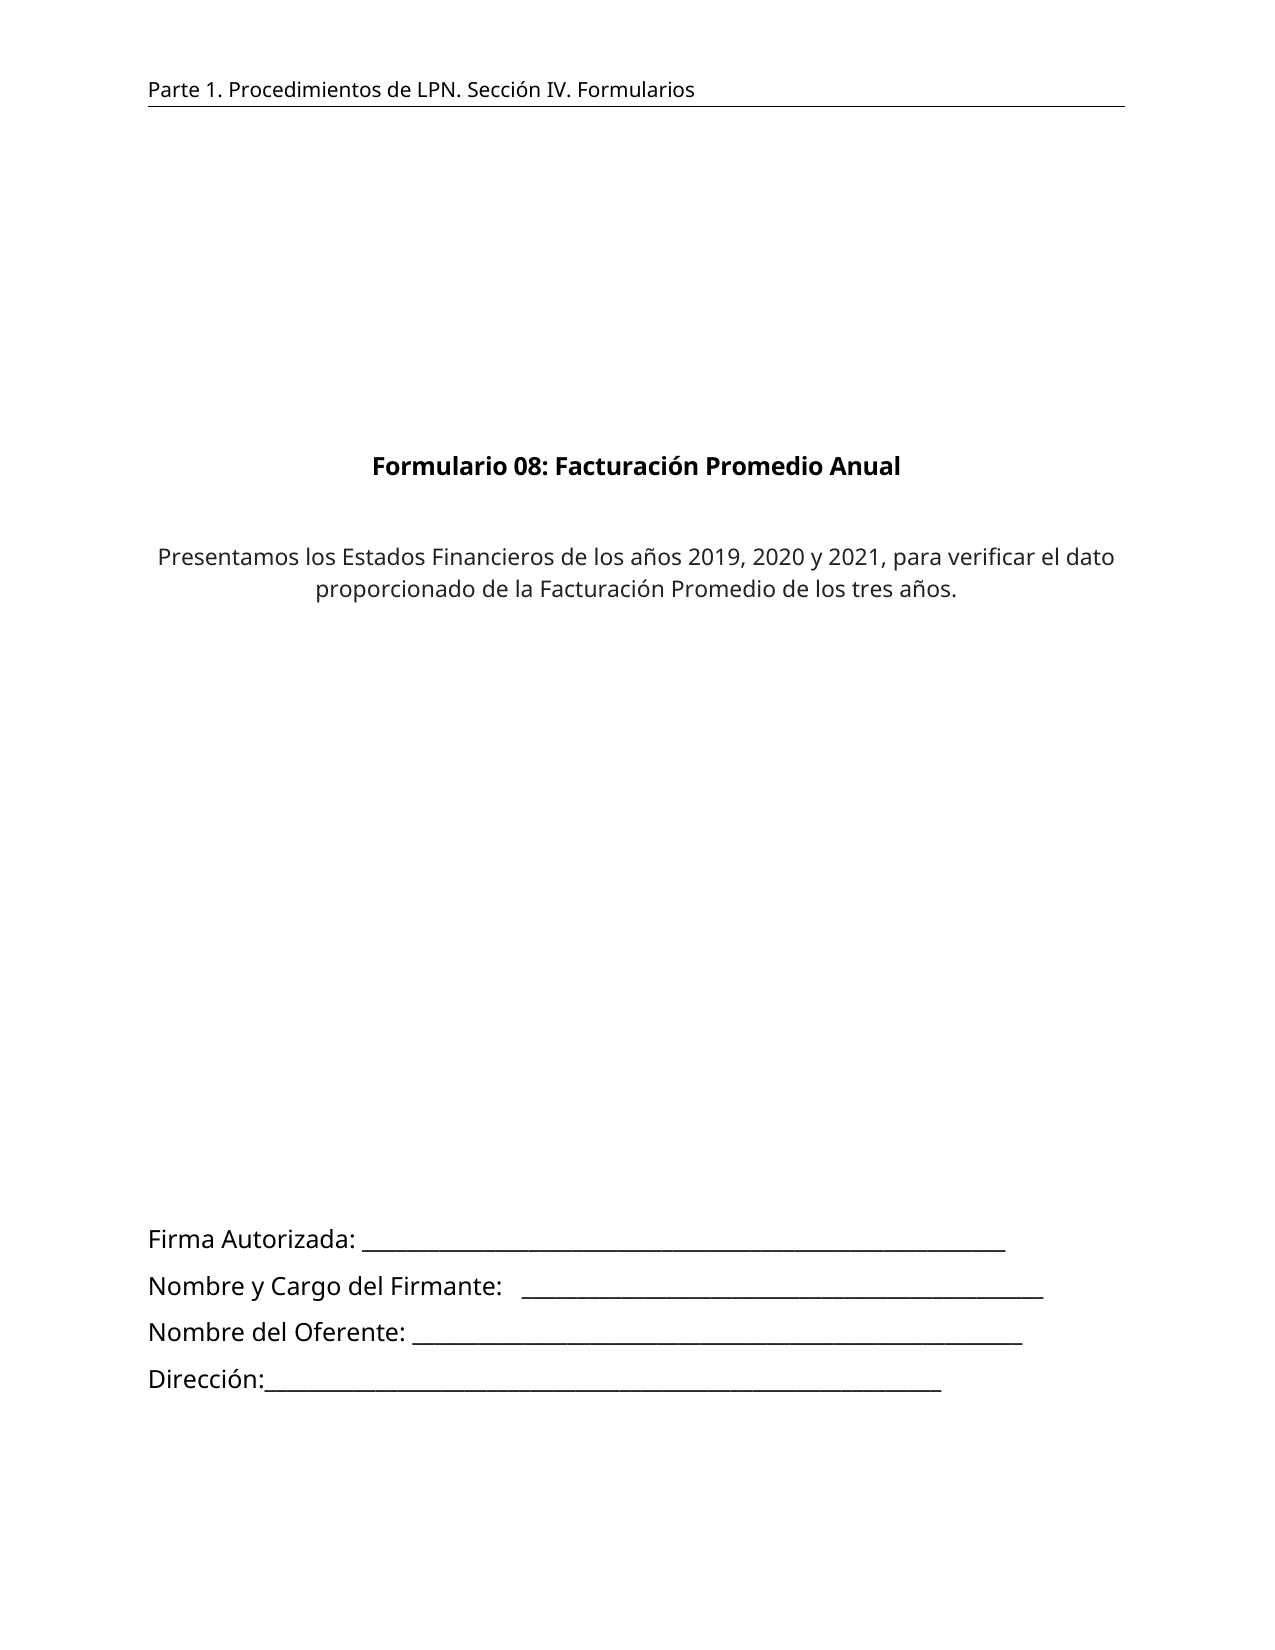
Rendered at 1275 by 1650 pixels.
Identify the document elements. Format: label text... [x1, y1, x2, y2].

text Nombre del Oferente: _______________________________________________________ [148, 1315, 1125, 1349]
text Dirección:_____________________________________________________________ [148, 1361, 1125, 1395]
text Formulario 08: Facturación Promedio Anual [148, 448, 1125, 482]
text Presentamos los Estados Financieros de los años 2019, 2020 y 2021, para verificar el dato proporcionado de la Facturación Promedio de los tres años. [148, 541, 1125, 604]
text Firma Autorizada: __________________________________________________________ [148, 1222, 1125, 1256]
text Nombre y Cargo del Firmante: _______________________________________________ [148, 1268, 1125, 1302]
